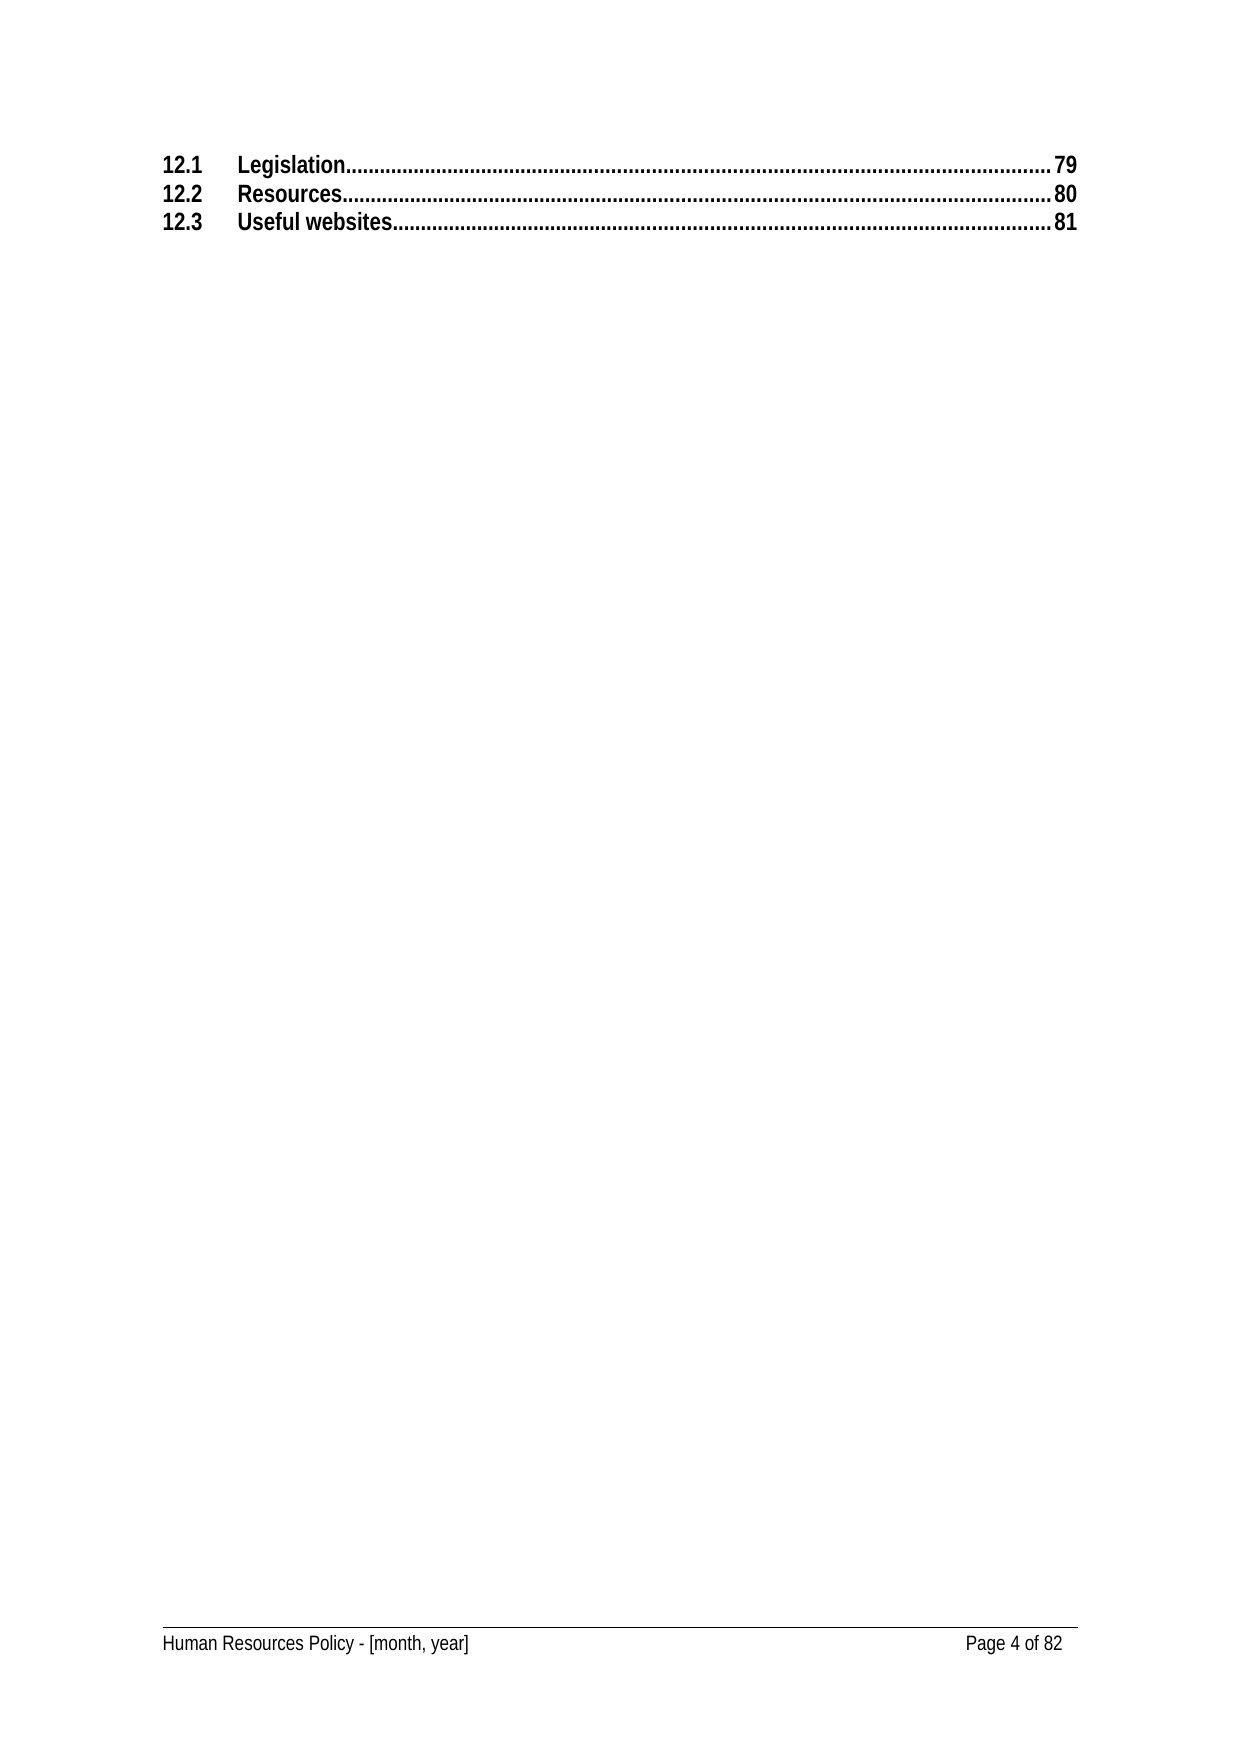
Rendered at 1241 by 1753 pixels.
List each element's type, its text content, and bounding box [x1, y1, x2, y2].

text 12.2 Resources 80 [162, 179, 1078, 207]
text 12.1 Legislation 79 [162, 150, 1078, 179]
text 12.3 Useful websites 81 [162, 207, 1078, 236]
